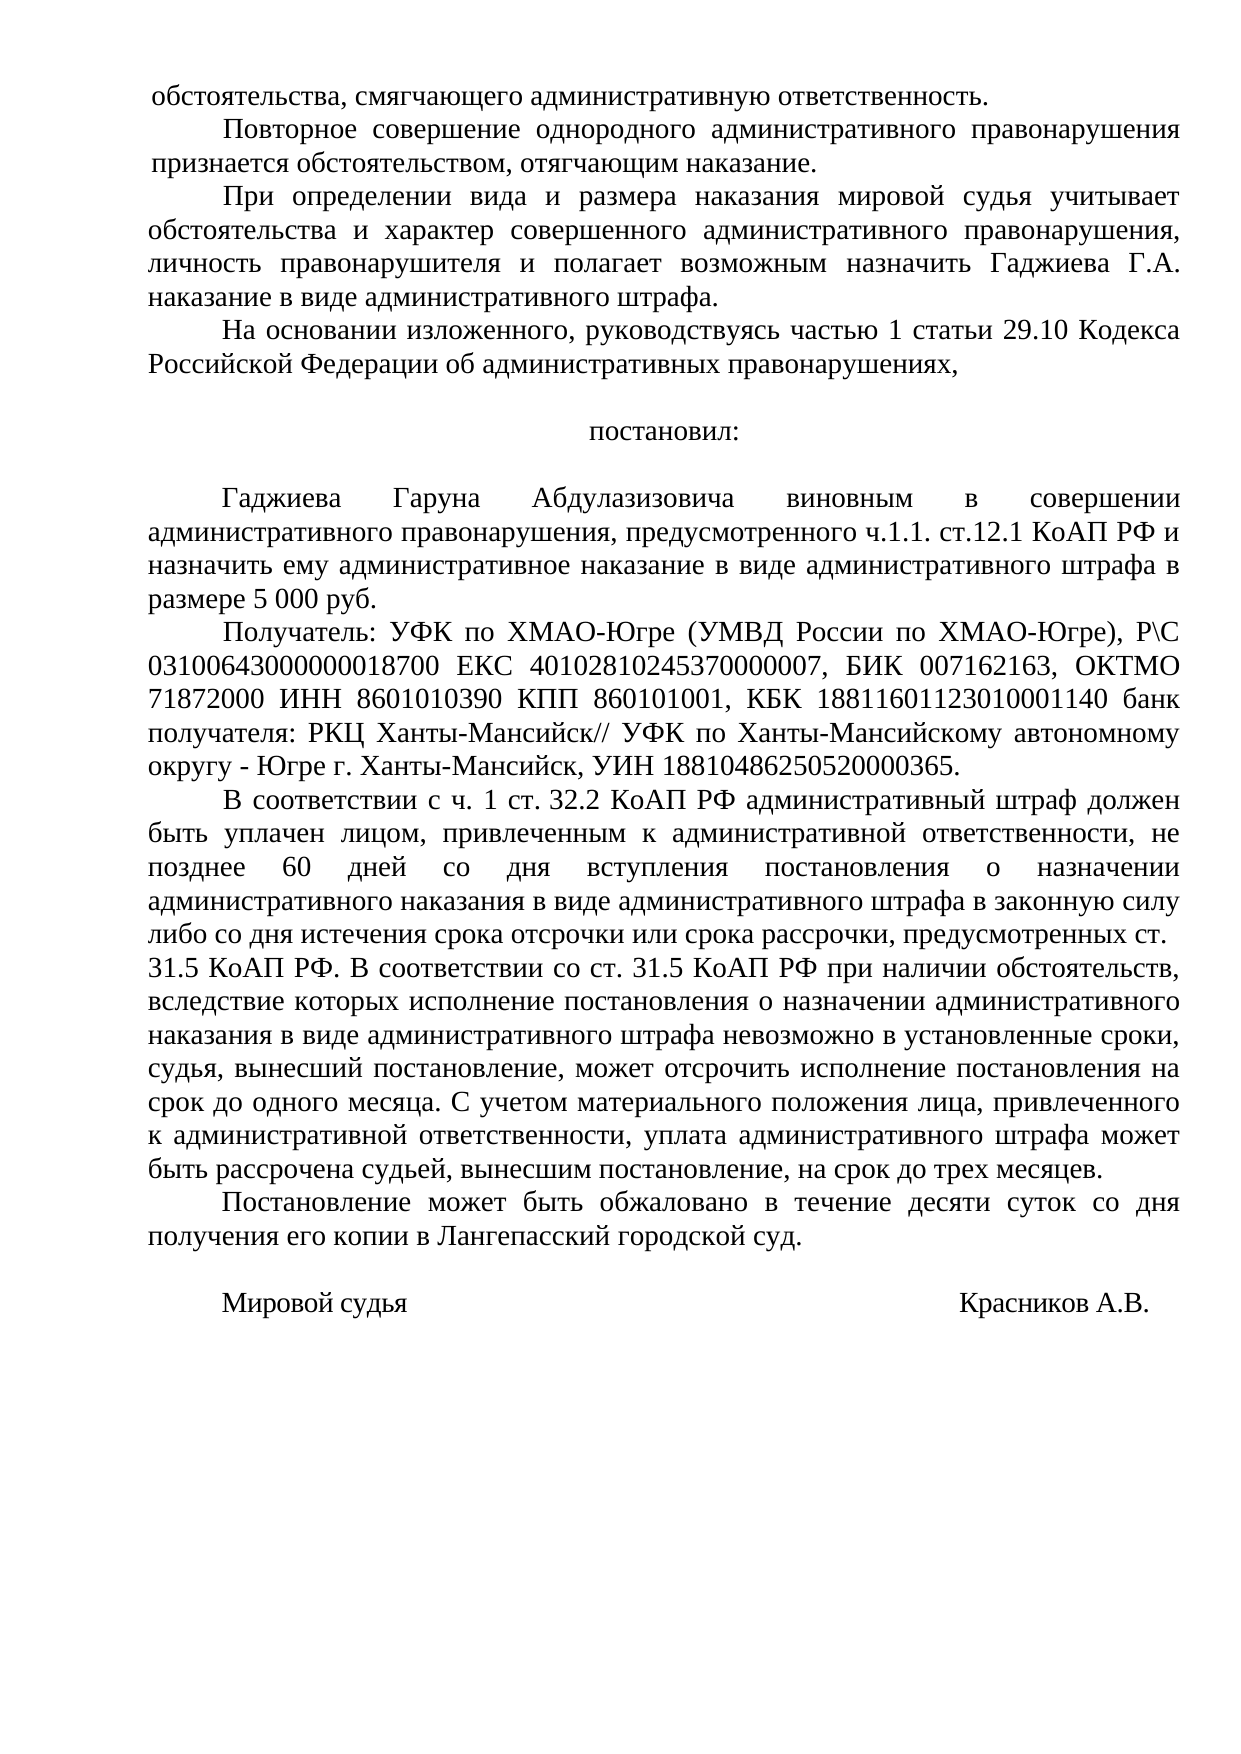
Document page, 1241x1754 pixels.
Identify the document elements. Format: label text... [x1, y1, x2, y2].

text Повторное совершение однородного административного правонарушения признается обстоятельством, отягчающим наказание. [151, 111, 1181, 178]
text Получатель: УФК по ХМАО-Югре (УМВД России по ХМАО-Югре), Р\С 03100643000000018700 ЕКС 40102810245370000007, БИК 007162163, ОКТМО 71872000 ИНН 8601010390 КПП 860101001, КБК 18811601123010001140 банк получателя: РКЦ Ханты-Мансийск// УФК по Ханты-Мансийскому автономному округу - Югре г. Ханты-Мансийск, УИН 18810486250520000365. [148, 614, 1181, 782]
text постановил: [148, 413, 1181, 447]
text На основании изложенного, руководствуясь частью 1 статьи 29.10 Кодекса Российской Федерации об административных правонарушениях, [148, 312, 1181, 379]
text Постановление может быть обжаловано в течение десяти суток со дня получения его копии в Лангепасский городской суд. [148, 1184, 1181, 1252]
text Гаджиева Гаруна Абдулазизовича виновным в совершении административного правонарушения, предусмотренного ч.1.1. ст.12.1 КоАП РФ и назначить ему административное наказание в виде административного штрафа в размере 5 000 руб. [148, 480, 1181, 614]
text Мировой судья Красников А.В. [148, 1285, 1181, 1319]
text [151, 78, 1181, 111]
text При определении вида и размера наказания мировой судья учитывает обстоятельства и характер совершенного административного правонарушения, личность правонарушителя и полагает возможным назначить Гаджиева Г.А. наказание в виде административного штрафа. [148, 178, 1181, 312]
text В соответствии с ч. 1 ст. 32.2 КоАП РФ административный штраф должен быть уплачен лицом, привлеченным к административной ответственности, не позднее 60 дней со дня вступления постановления о назначении административного наказания в виде административного штрафа в законную силу либо со дня истечения срока отсрочки или срока рассрочки, предусмотренных ст. 31.5 КоАП РФ. В соответствии со ст. 31.5 КоАП РФ при наличии обстоятельств, вследствие которых исполнение постановления о назначении административного наказания в виде административного штрафа невозможно в установленные сроки, судья, вынесший постановление, может отсрочить исполнение постановления на срок до одного месяца. С учетом материального положения лица, привлеченного к административной ответственности, уплата административного штрафа может быть рассрочена судьей, вынесшим постановление, на срок до трех месяцев. [148, 782, 1181, 1184]
